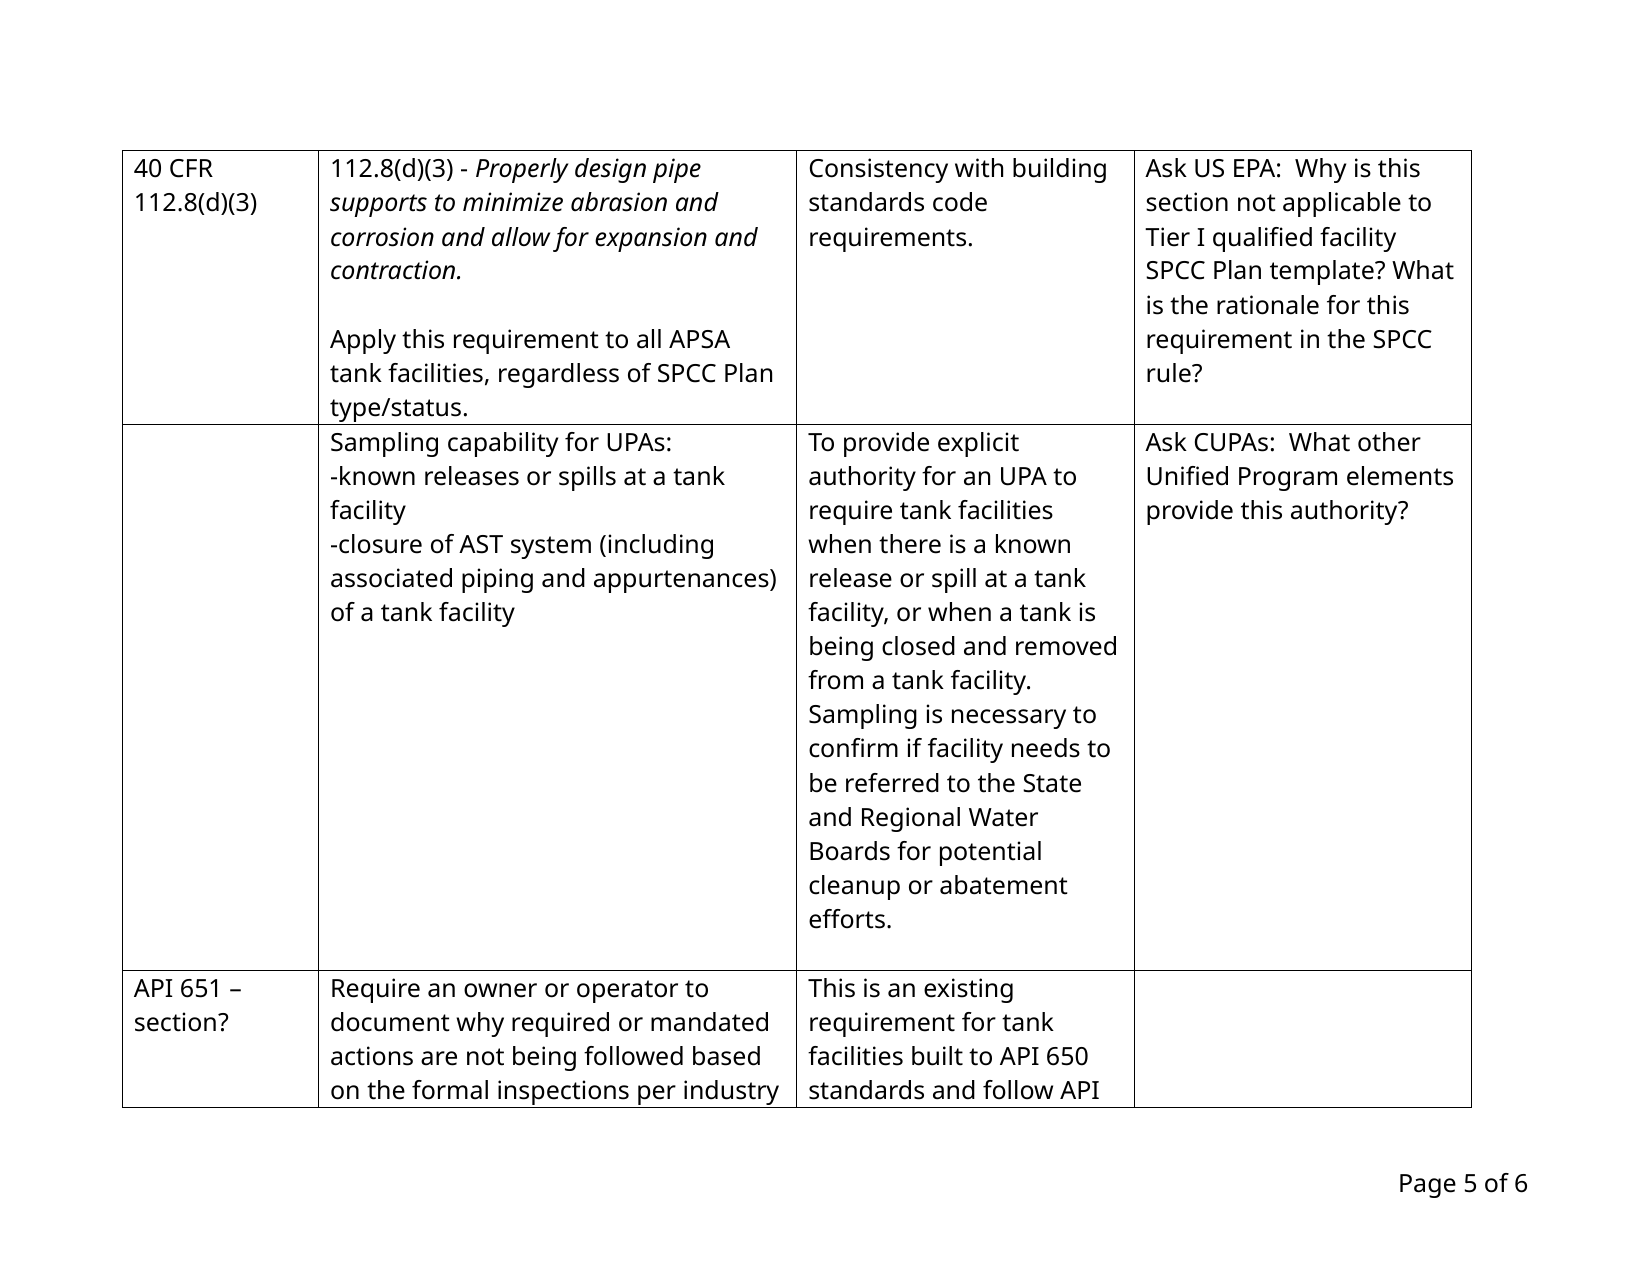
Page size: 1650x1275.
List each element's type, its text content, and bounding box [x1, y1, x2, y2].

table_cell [319, 971, 796, 1107]
table_cell Consistency with building standards code requirements. [797, 151, 1134, 423]
table_cell [1135, 971, 1471, 1107]
table_cell API 651 – section? [123, 971, 318, 1107]
table_cell 40 CFR 112.8(d)(3) [123, 151, 318, 423]
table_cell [797, 971, 1134, 1107]
table_cell Ask US EPA: Why is this section not applicable to Tier I qualified facility SPCC Plan template? What is the rationale for this requirement in the SPCC rule? [1135, 151, 1471, 423]
table_cell Sampling capability for UPAs: -known releases or spills at a tank facility -closure of AST system (including associated piping and appurtenances) of a tank facility [319, 425, 796, 969]
table_cell [123, 425, 318, 969]
table_cell Ask CUPAs: What other Unified Program elements provide this authority? [1135, 425, 1471, 969]
table_cell 112.8(d)(3) - Properly design pipe supports to minimize abrasion and corrosion and allow for expansion and contraction. Apply this requirement to all APSA tank facilities, regardless of SPCC Plan type/status. [319, 151, 796, 423]
table_cell To provide explicit authority for an UPA to require tank facilities when there is a known release or spill at a tank facility, or when a tank is being closed and removed from a tank facility. Sampling is necessary to confirm if facility needs to be referred to the State and Regional Water Boards for potential cleanup or abatement efforts. [797, 425, 1134, 969]
